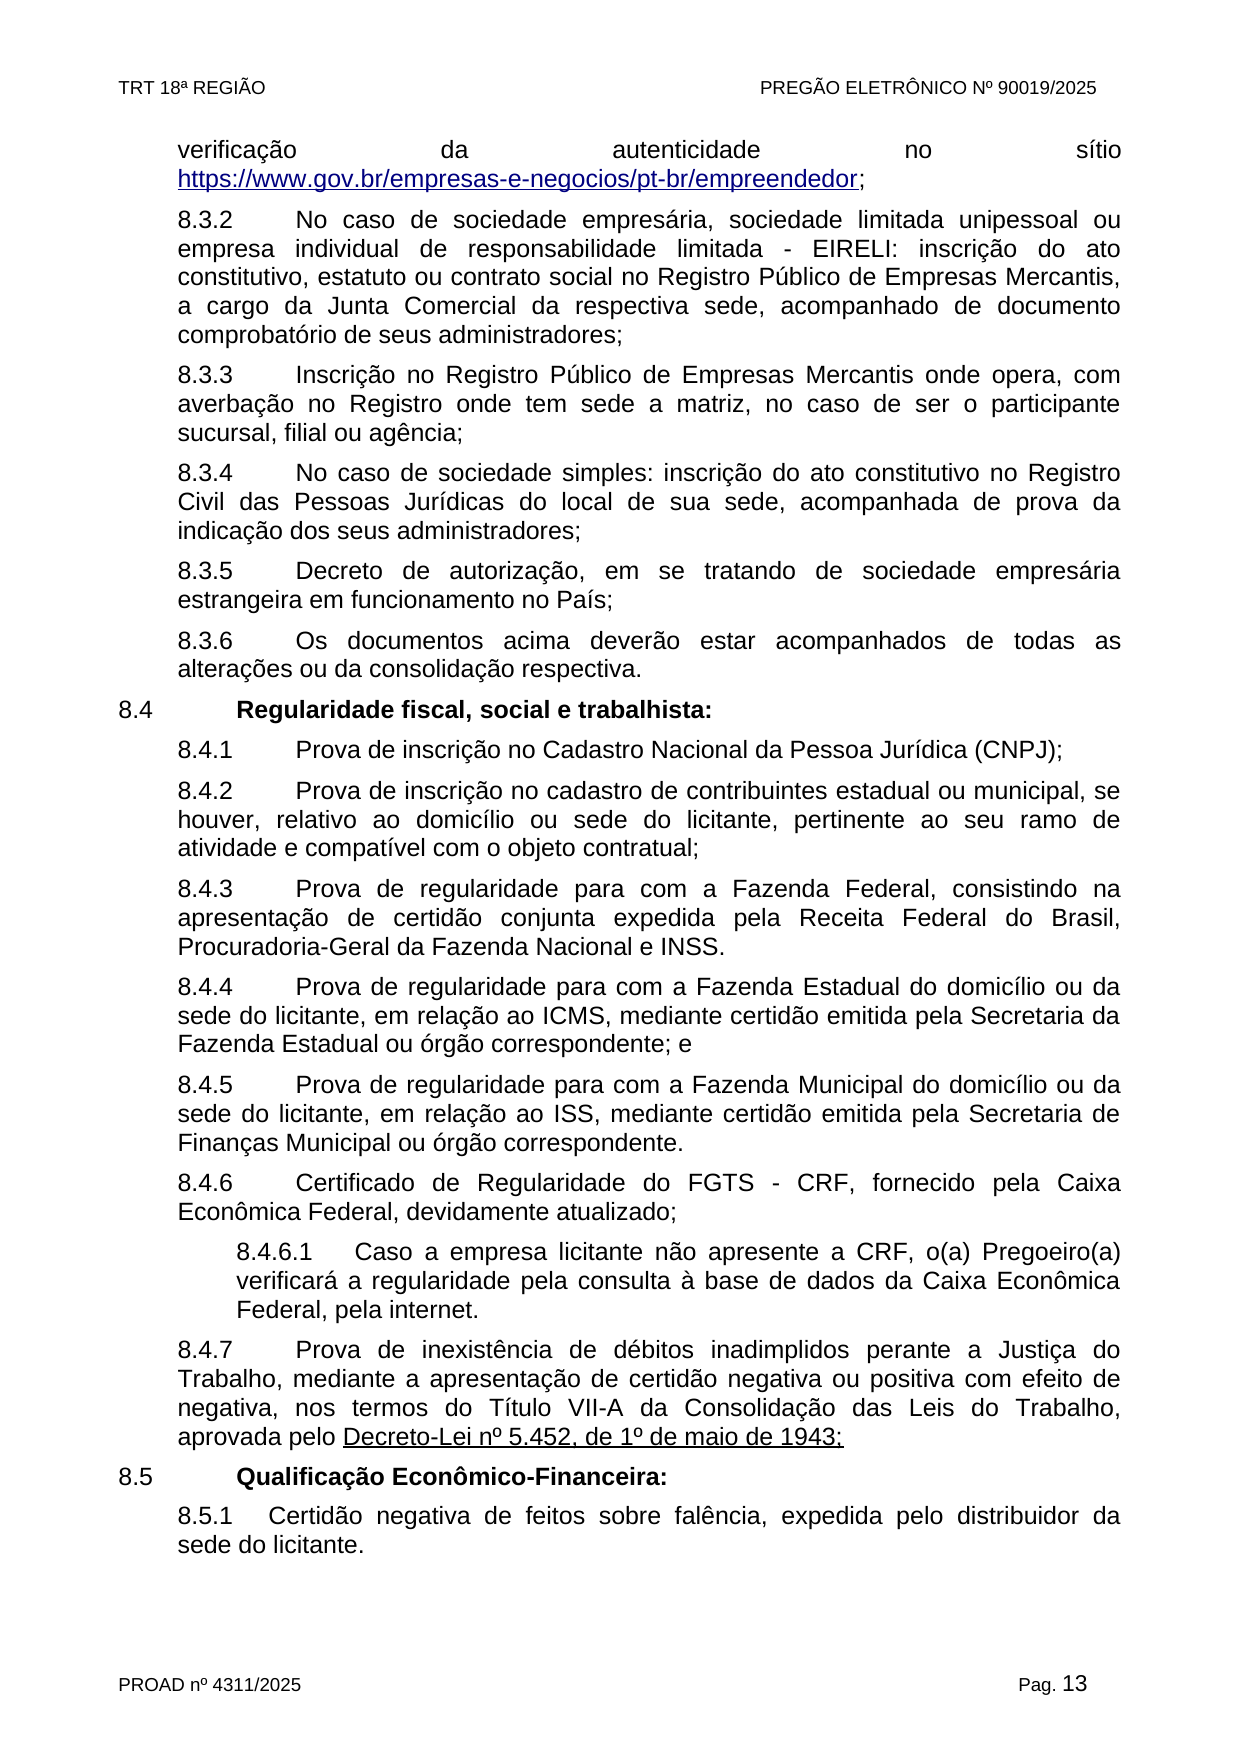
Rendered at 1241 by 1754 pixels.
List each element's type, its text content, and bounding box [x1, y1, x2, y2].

text 8.3.4 No caso de sociedade simples: inscrição do ato constitutivo no Registro Civil das Pessoas Jurídicas do local de sua sede, acompanhada de prova da indicação dos seus administradores; [177, 458, 1122, 544]
text 8.3.6 Os documentos acima deverão estar acompanhados de todas as alterações ou da consolidação respectiva. [177, 626, 1122, 683]
text 8.5.1 Certidão negativa de feitos sobre falência, expedida pelo distribuidor da sede do licitante. [177, 1501, 1122, 1558]
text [177, 136, 1122, 193]
text 8.5 Qualificação Econômico-Financeira: [118, 1462, 1122, 1491]
text 8.4.1 Prova de inscrição no Cadastro Nacional da Pessoa Jurídica (CNPJ); [177, 735, 1122, 764]
text 8.4.3 Prova de regularidade para com a Fazenda Federal, consistindo na apresentação de certidão conjunta expedida pela Receita Federal do Brasil, Procuradoria-Geral da Fazenda Nacional e INSS. [177, 874, 1122, 960]
text 8.4.6 Certificado de Regularidade do FGTS - CRF, fornecido pela Caixa Econômica Federal, devidamente atualizado; [177, 1168, 1122, 1226]
text 8.4.6.1 Caso a empresa licitante não apresente a CRF, o(a) Pregoeiro(a) verificará a regularidade pela consulta à base de dados da Caixa Econômica Federal, pela internet. [236, 1237, 1122, 1323]
text 8.4.5 Prova de regularidade para com a Fazenda Municipal do domicílio ou da sede do licitante, em relação ao ISS, mediante certidão emitida pela Secretaria de Finanças Municipal ou órgão correspondente. [177, 1070, 1122, 1156]
text 8.3.5 Decreto de autorização, em se tratando de sociedade empresária estrangeira em funcionamento no País; [177, 556, 1122, 614]
text 8.3.3 Inscrição no Registro Público de Empresas Mercantis onde opera, com averbação no Registro onde tem sede a matriz, no caso de ser o participante sucursal, filial ou agência; [177, 360, 1122, 447]
text 8.4.2 Prova de inscrição no cadastro de contribuintes estadual ou municipal, se houver, relativo ao domicílio ou sede do licitante, pertinente ao seu ramo de atividade e compatível com o objeto contratual; [177, 776, 1122, 862]
text 8.4 Regularidade fiscal, social e trabalhista: [118, 695, 1122, 724]
text 8.3.2 No caso de sociedade empresária, sociedade limitada unipessoal ou empresa individual de responsabilidade limitada - EIRELI: inscrição do ato constitutivo, estatuto ou contrato social no Registro Público de Empresas Mercantis, a cargo da Junta Comercial da respectiva sede, acompanhado de documento comprobatório de seus administradores; [177, 205, 1122, 348]
text 8.4.4 Prova de regularidade para com a Fazenda Estadual do domicílio ou da sede do licitante, em relação ao ICMS, mediante certidão emitida pela Secretaria da Fazenda Estadual ou órgão correspondente; e [177, 972, 1122, 1058]
text 8.4.7 Prova de inexistência de débitos inadimplidos perante a Justiça do Trabalho, mediante a apresentação de certidão negativa ou positiva com efeito de negativa, nos termos do Título VII-A da Consolidação das Leis do Trabalho, aprovada pelo Decreto-Lei nº 5.452, de 1º de maio de 1943; [177, 1335, 1122, 1450]
